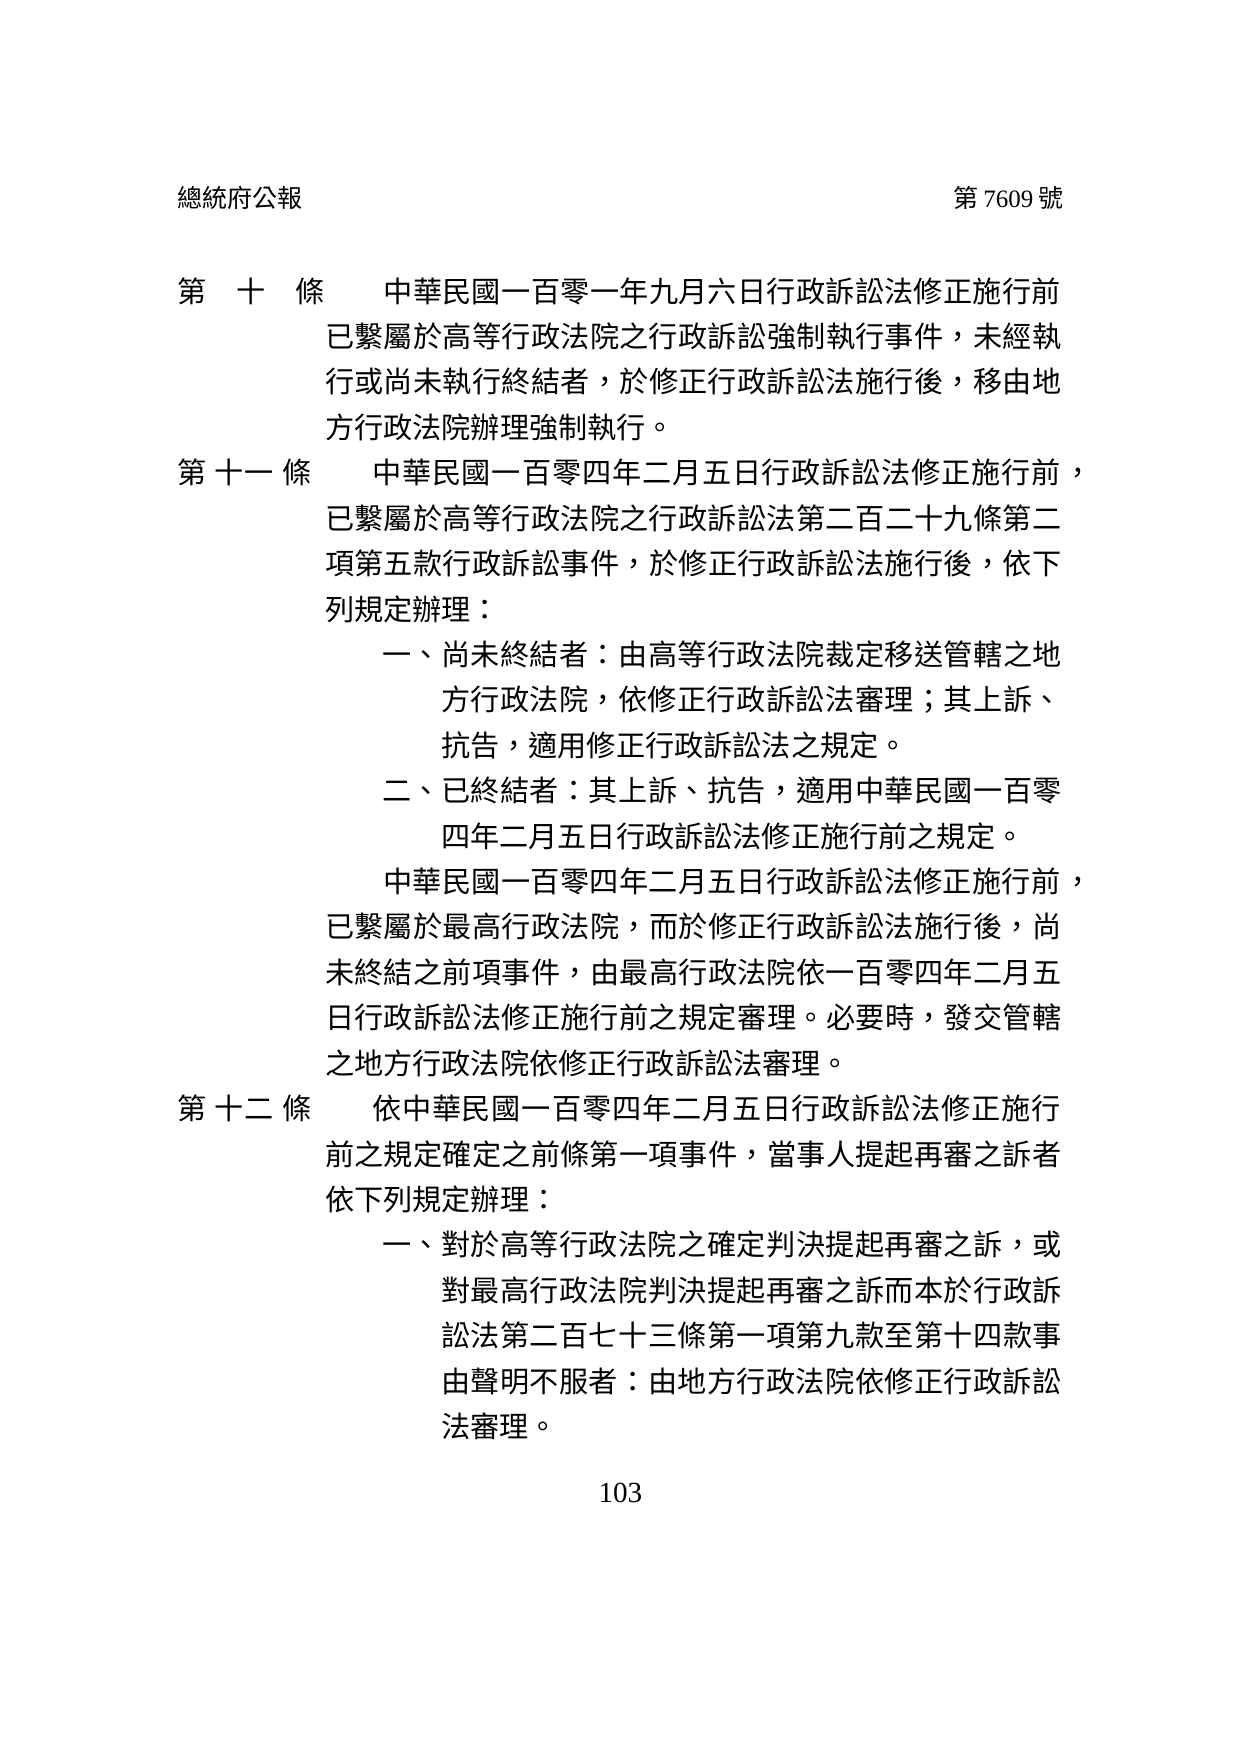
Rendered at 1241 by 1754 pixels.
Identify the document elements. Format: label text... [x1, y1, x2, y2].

text 第 十一 條 中華民國一百零四年二月五日行政訴訟法修正施行前，已繫屬於高等行政法院之行政訴訟法第二百二十九條第二項第五款行政訴訟事件，於修正行政訴訟法施行後，依下列規定辦理： [177, 447, 1063, 629]
text 一、 尚未終結者：由高等行政法院裁定移送管轄之地方行政法院，依修正行政訴訟法審理；其上訴、抗告，適用修正行政訴訟法之規定。 [382, 629, 1063, 765]
text 第 十二 條 依中華民國一百零四年二月五日行政訴訟法修正施行前之規定確定之前條第一項事件，當事人提起再審之訴者，依下列規定辦理： [177, 1083, 1063, 1219]
text 中華民國一百零四年二月五日行政訴訟法修正施行前，已繫屬於最高行政法院，而於修正行政訴訟法施行後，尚未終結之前項事件，由最高行政法院依一百零四年二月五日行政訴訟法修正施行前之規定審理。必要時，發交管轄之地方行政法院依修正行政訴訟法審理。 [325, 856, 1063, 1083]
text 二、 已終結者：其上訴、抗告，適用中華民國一百零四年二月五日行政訴訟法修正施行前之規定。 [382, 765, 1063, 856]
text 第 十 條 中華民國一百零一年九月六日行政訴訟法修正施行前，已繫屬於高等行政法院之行政訴訟強制執行事件，未經執行或尚未執行終結者，於修正行政訴訟法施行後，移由地方行政法院辦理強制執行。 [177, 266, 1063, 447]
text 一、 對於高等行政法院之確定判決提起再審之訴，或對最高行政法院判決提起再審之訴而本於行政訴訟法第二百七十三條第一項第九款至第十四款事由聲明不服者：由地方行政法院依修正行政訴訟法審理。 [382, 1219, 1063, 1447]
